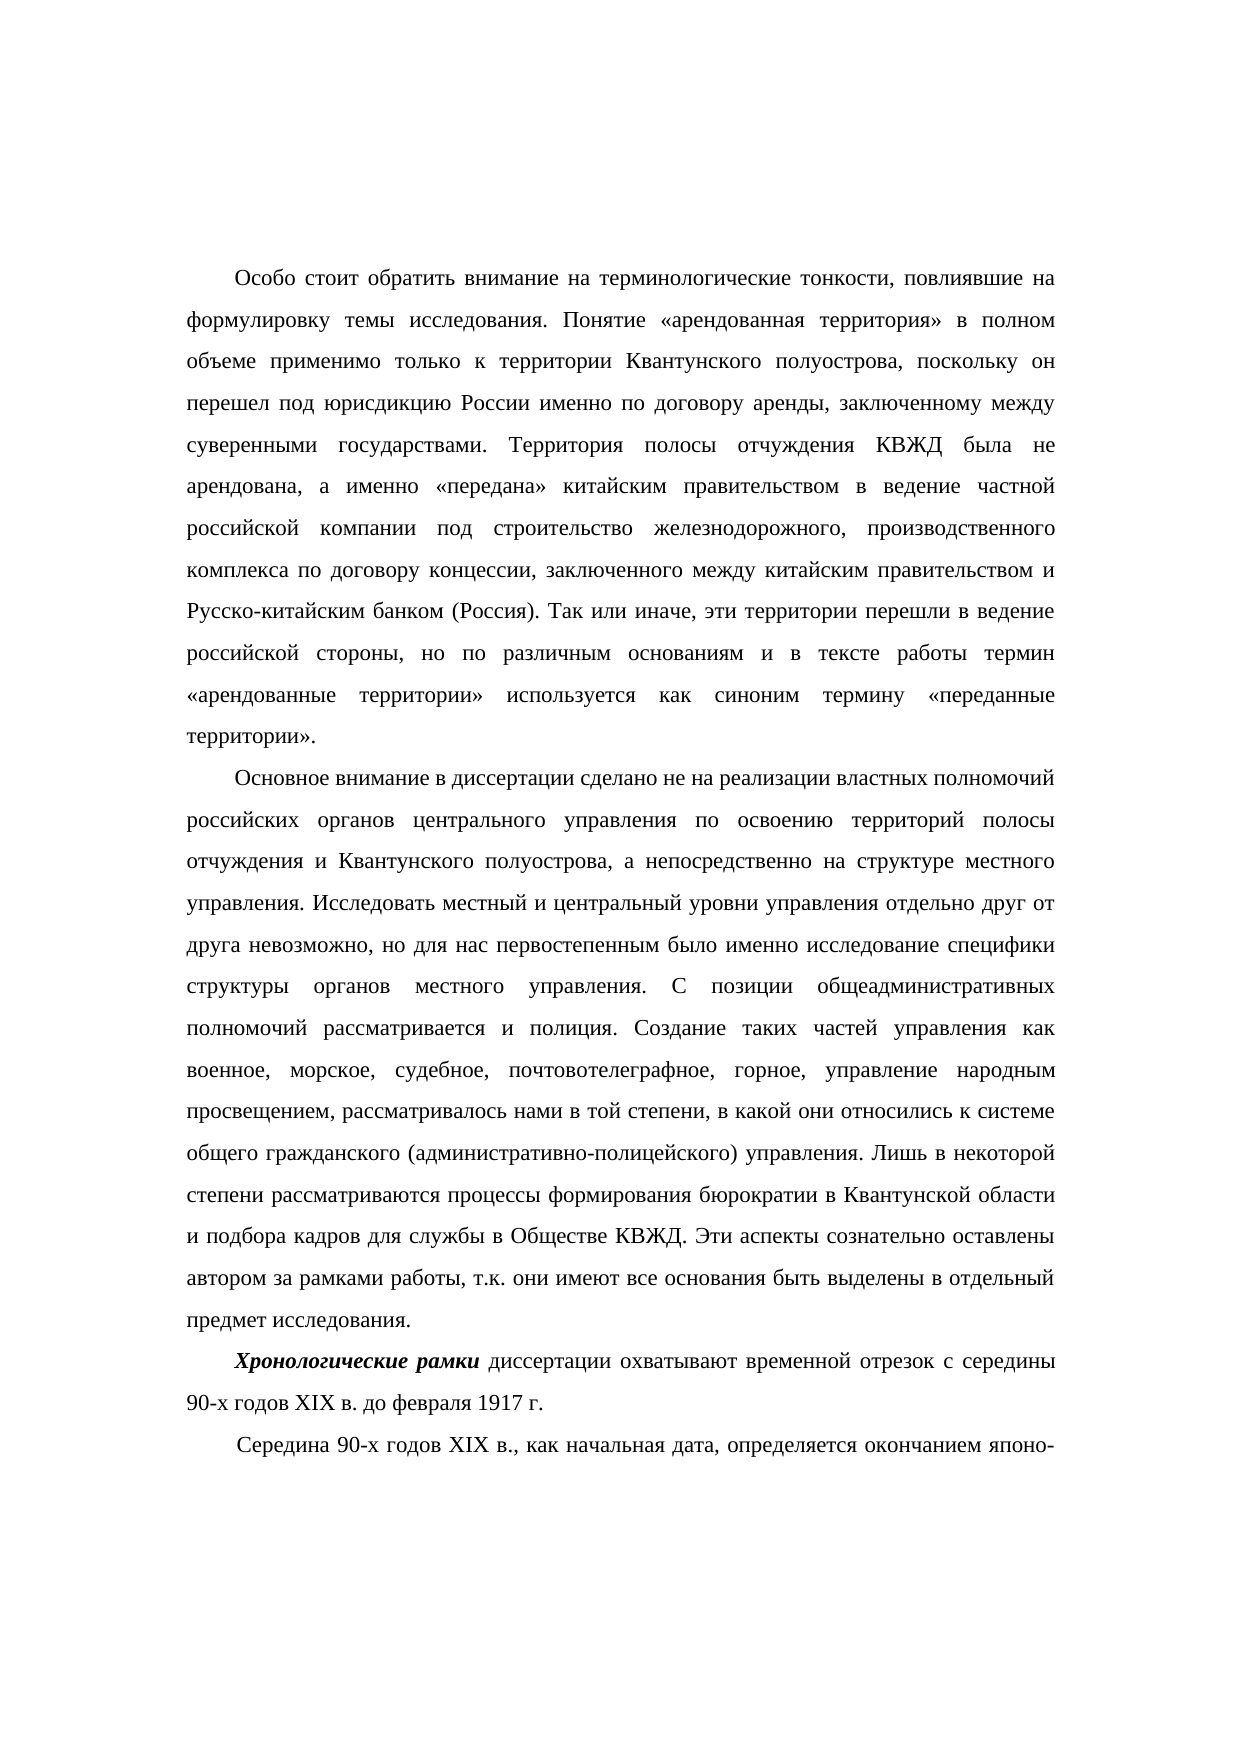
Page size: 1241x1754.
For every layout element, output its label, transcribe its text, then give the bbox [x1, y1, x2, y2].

text Особо стоит обратить внимание на терминологические тонкости, повлиявшие на формулировку темы исследования. Понятие «арендованная территория» в полном объеме применимо только к территории Квантунского полуострова, поскольку он перешел под юрисдикцию России именно по договору аренды, заключенному между суверенными государствами. Территория полосы отчуждения КВЖД была не арендована, а именно «передана» китайским правительством в ведение частной российской компании под строительство железнодорожного, производственного комплекса по договору концессии, заключенного между китайским правительством и Русско-китайским банком (Россия). Так или иначе, эти территории перешли в ведение российской стороны, но по различным основаниям и в тексте работы термин «арендованные территории» используется как синоним термину «переданные территории». [186, 252, 1056, 752]
text Хронологические рамки диссертации охватывают временной отрезок с середины 90-х годов XIX в. до февраля 1917 г. [186, 1336, 1056, 1419]
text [186, 1419, 1056, 1461]
text Основное внимание в диссертации сделано не на реализации властных полномочий российских органов центрального управления по освоению территорий полосы отчуждения и Квантунского полуострова, а непосредственно на структуре местного управления. Исследовать местный и центральный уровни управления отдельно друг от друга невозможно, но для нас первостепенным было именно исследование специфики структуры органов местного управления. С позиции общеадминистративных полномочий рассматривается и полиция. Создание таких частей управления как военное, морское, судебное, почтовотелеграфное, горное, управление народным просвещением, рассматривалось нами в той степени, в какой они относились к системе общего гражданского (административно-полицейского) управления. Лишь в некоторой степени рассматриваются процессы формирования бюрократии в Квантунской области и подбора кадров для службы в Обществе КВЖД. Эти аспекты сознательно оставлены автором за рамками работы, т.к. они имеют все основания быть выделены в отдельный предмет исследования. [186, 752, 1056, 1336]
